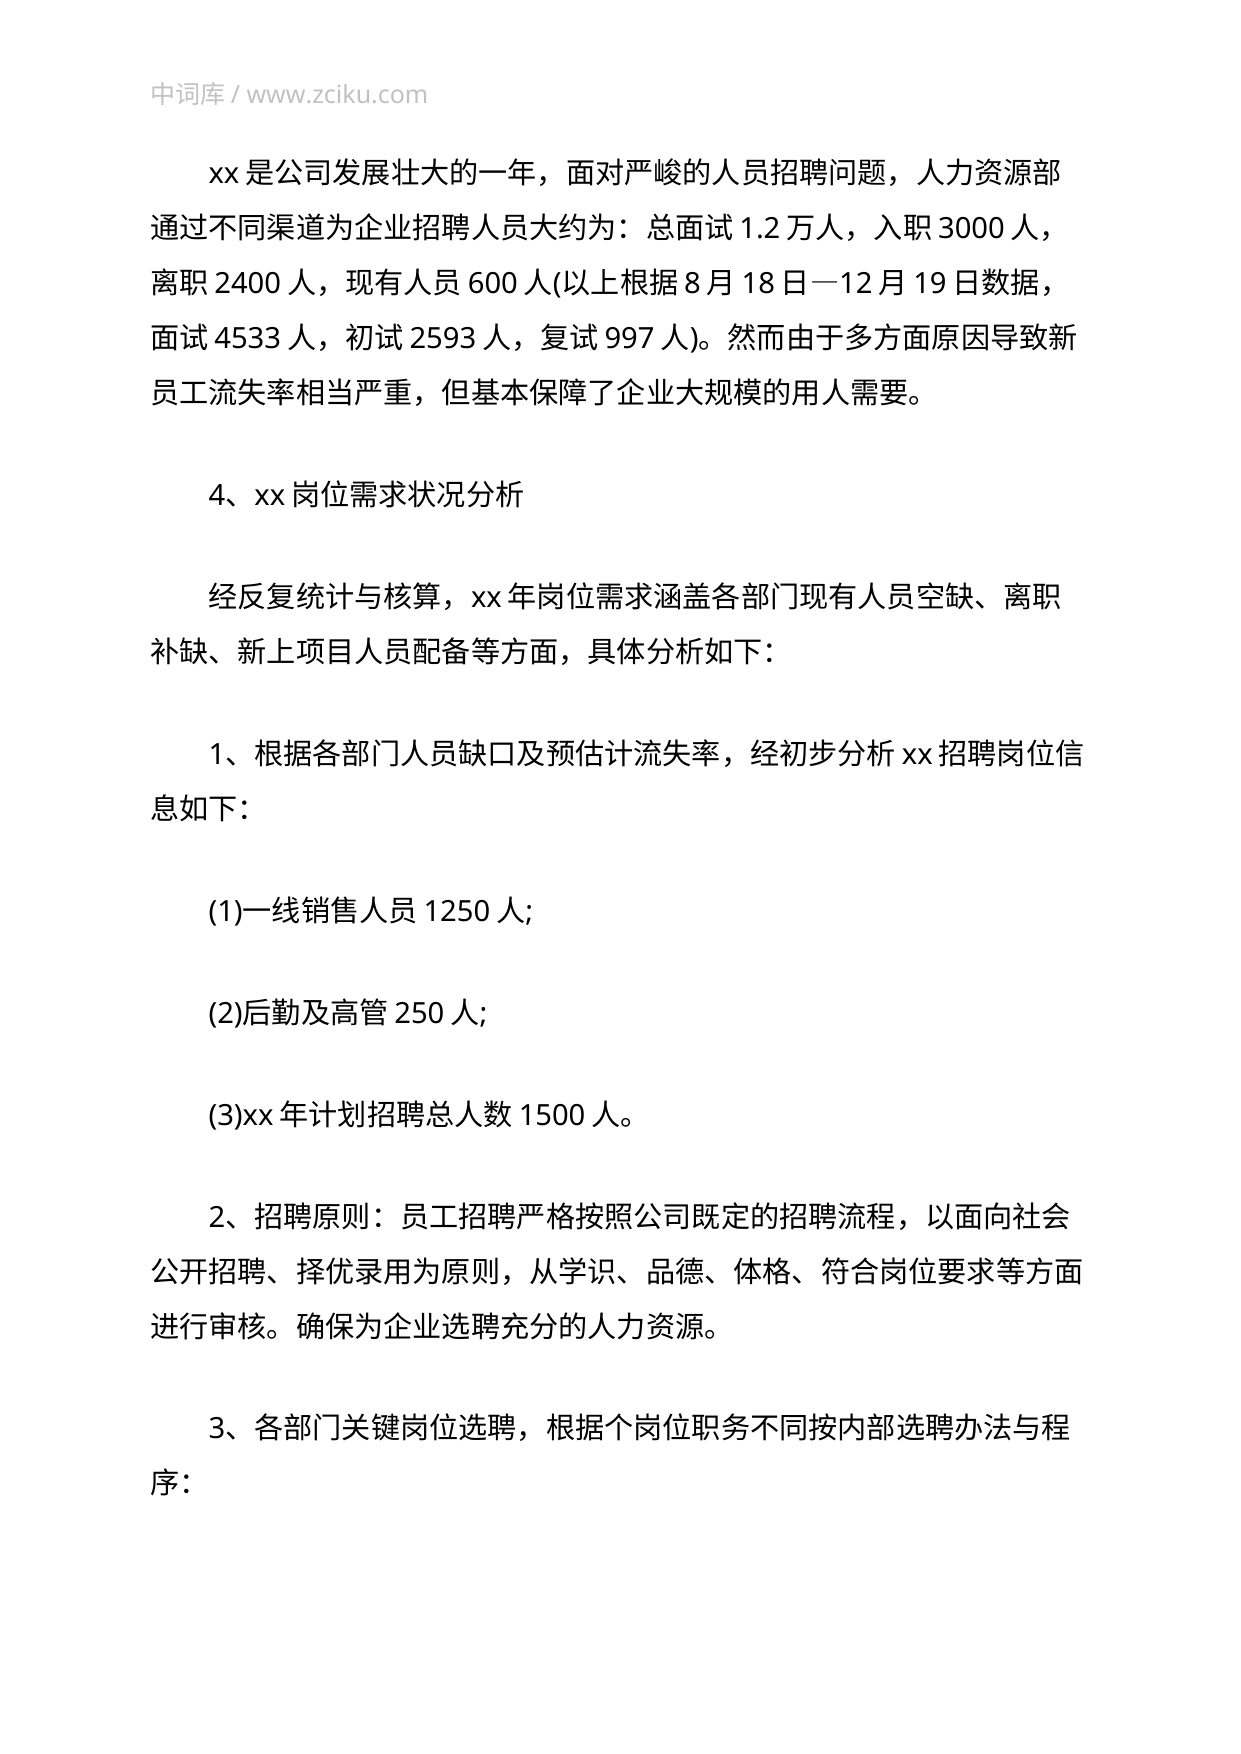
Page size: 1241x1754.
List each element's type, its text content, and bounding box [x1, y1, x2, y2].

text 2、招聘原则：员工招聘严格按照公司既定的招聘流程，以面向社会公开招聘、择优录用为原则，从学识、品德、体格、符合岗位要求等方面进行审核。确保为企业选聘充分的人力资源。 [150, 1193, 1090, 1345]
text xx是公司发展壮大的一年，面对严峻的人员招聘问题，人力资源部通过不同渠道为企业招聘人员大约为：总面试1.2万人，入职3000人，离职2400人，现有人员600人(以上根据8月18日—12月19日数据，面试4533人，初试2593人，复试997人)。然而由于多方面原因导致新员工流失率相当严重，但基本保障了企业大规模的用人需要。 [150, 150, 1090, 412]
text (2)后勤及高管250人; [150, 989, 1090, 1032]
text 1、根据各部门人员缺口及预估计流失率，经初步分析xx招聘岗位信息如下： [150, 731, 1090, 828]
text 4、xx岗位需求状况分析 [150, 472, 1090, 514]
text 经反复统计与核算，xx年岗位需求涵盖各部门现有人员空缺、离职补缺、新上项目人员配备等方面，具体分析如下： [150, 574, 1090, 671]
text (1)一线销售人员1250人; [150, 887, 1090, 930]
text (3)xx年计划招聘总人数1500人。 [150, 1091, 1090, 1134]
text 3、各部门关键岗位选聘，根据个岗位职务不同按内部选聘办法与程序： [150, 1405, 1090, 1502]
